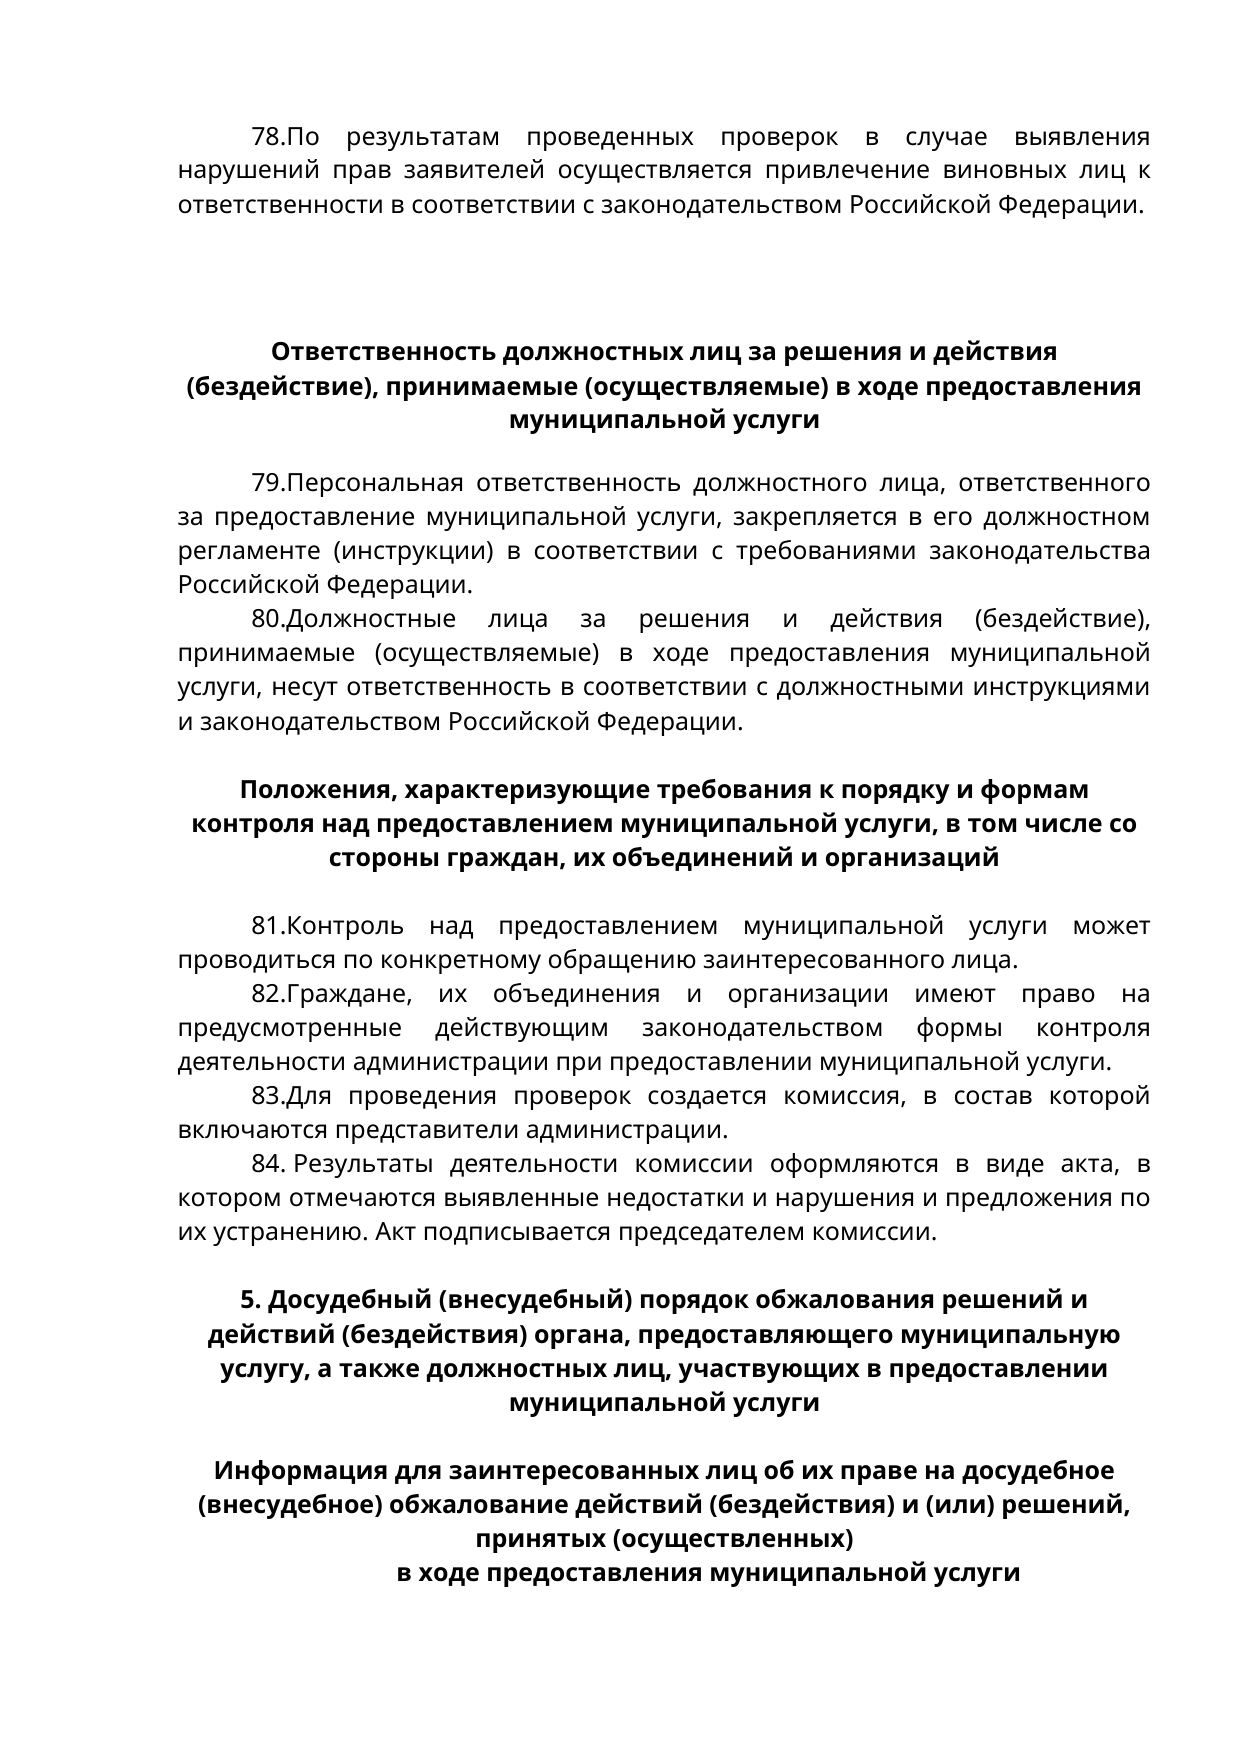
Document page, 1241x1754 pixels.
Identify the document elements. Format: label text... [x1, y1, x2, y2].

text в ходе предоставления муниципальной услуги [177, 1555, 1152, 1589]
text 82.Граждане, их объединения и организации имеют право на предусмотренные действующим законодательством формы контроля деятельности администрации при предоставлении муниципальной услуги. [177, 976, 1152, 1078]
text Положения, характеризующие требования к порядку и формам контроля над предоставлением муниципальной услуги, в том числе со стороны граждан, их объединений и организаций [177, 771, 1152, 873]
text 81.Контроль над предоставлением муниципальной услуги может проводиться по конкретному обращению заинтересованного лица. [177, 907, 1152, 976]
text 84. Результаты деятельности комиссии оформляются в виде акта, в котором отмечаются выявленные недостатки и нарушения и предложения по их устранению. Акт подписывается председателем комиссии. [177, 1146, 1152, 1248]
text 79.Персональная ответственность должностного лица, ответственного за предоставление муниципальной услуги, закрепляется в его должностном регламенте (инструкции) в соответствии с требованиями законодательства Российской Федерации. [177, 465, 1152, 601]
text Ответственность должностных лиц за решения и действия (бездействие), принимаемые (осуществляемые) в ходе предоставления муниципальной услуги [177, 334, 1152, 436]
text 5. Досудебный (внесудебный) порядок обжалования решений и действий (бездействия) органа, предоставляющего муниципальную услугу, а также должностных лиц, участвующих в предоставлении муниципальной услуги [177, 1282, 1152, 1418]
text 83.Для проведения проверок создается комиссия, в состав которой включаются представители администрации. [177, 1078, 1152, 1146]
text 80.Должностные лица за решения и действия (бездействие), принимаемые (осуществляемые) в ходе предоставления муниципальной услуги, несут ответственность в соответствии с должностными инструкциями и законодательством Российской Федерации. [177, 601, 1152, 737]
text 78.По результатам проведенных проверок в случае выявления нарушений прав заявителей осуществляется привлечение виновных лиц к ответственности в соответствии с законодательством Российской Федерации. [177, 118, 1152, 220]
text Информация для заинтересованных лиц об их праве на досудебное (внесудебное) обжалование действий (бездействия) и (или) решений, принятых (осуществленных) [177, 1452, 1152, 1555]
